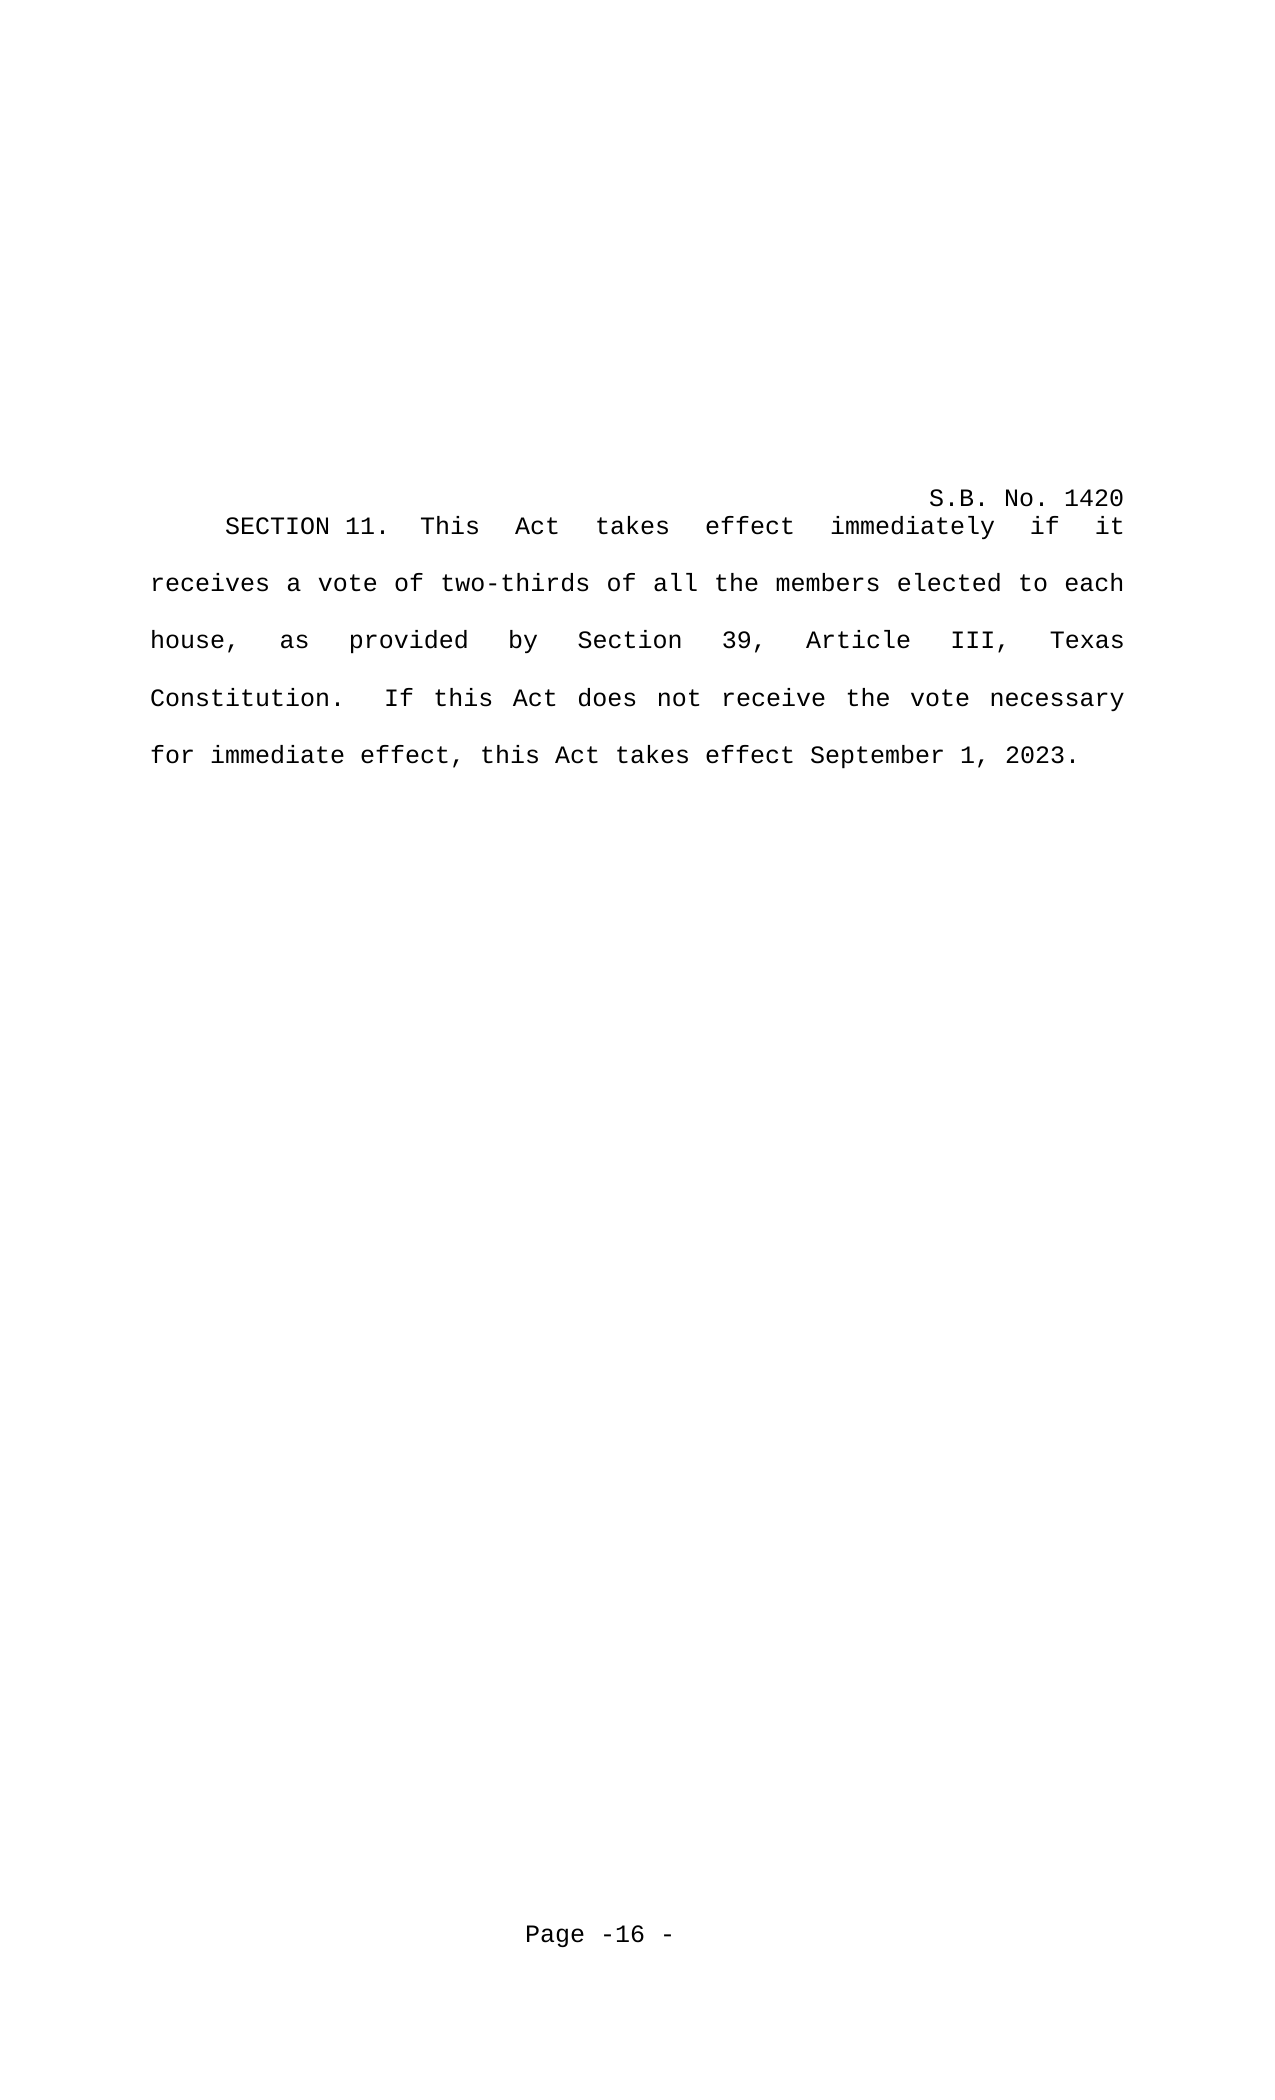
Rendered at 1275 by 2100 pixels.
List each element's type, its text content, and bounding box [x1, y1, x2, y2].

text SECTION 11. This Act takes effect immediately if it receives a vote of two-thirds of all the members elected to each house, as provided by Section 39, Article III, Texas Constitution. If this Act does not receive the vote necessary for immediate effect, this Act takes effect September 1, 2023. [150, 514, 1125, 771]
